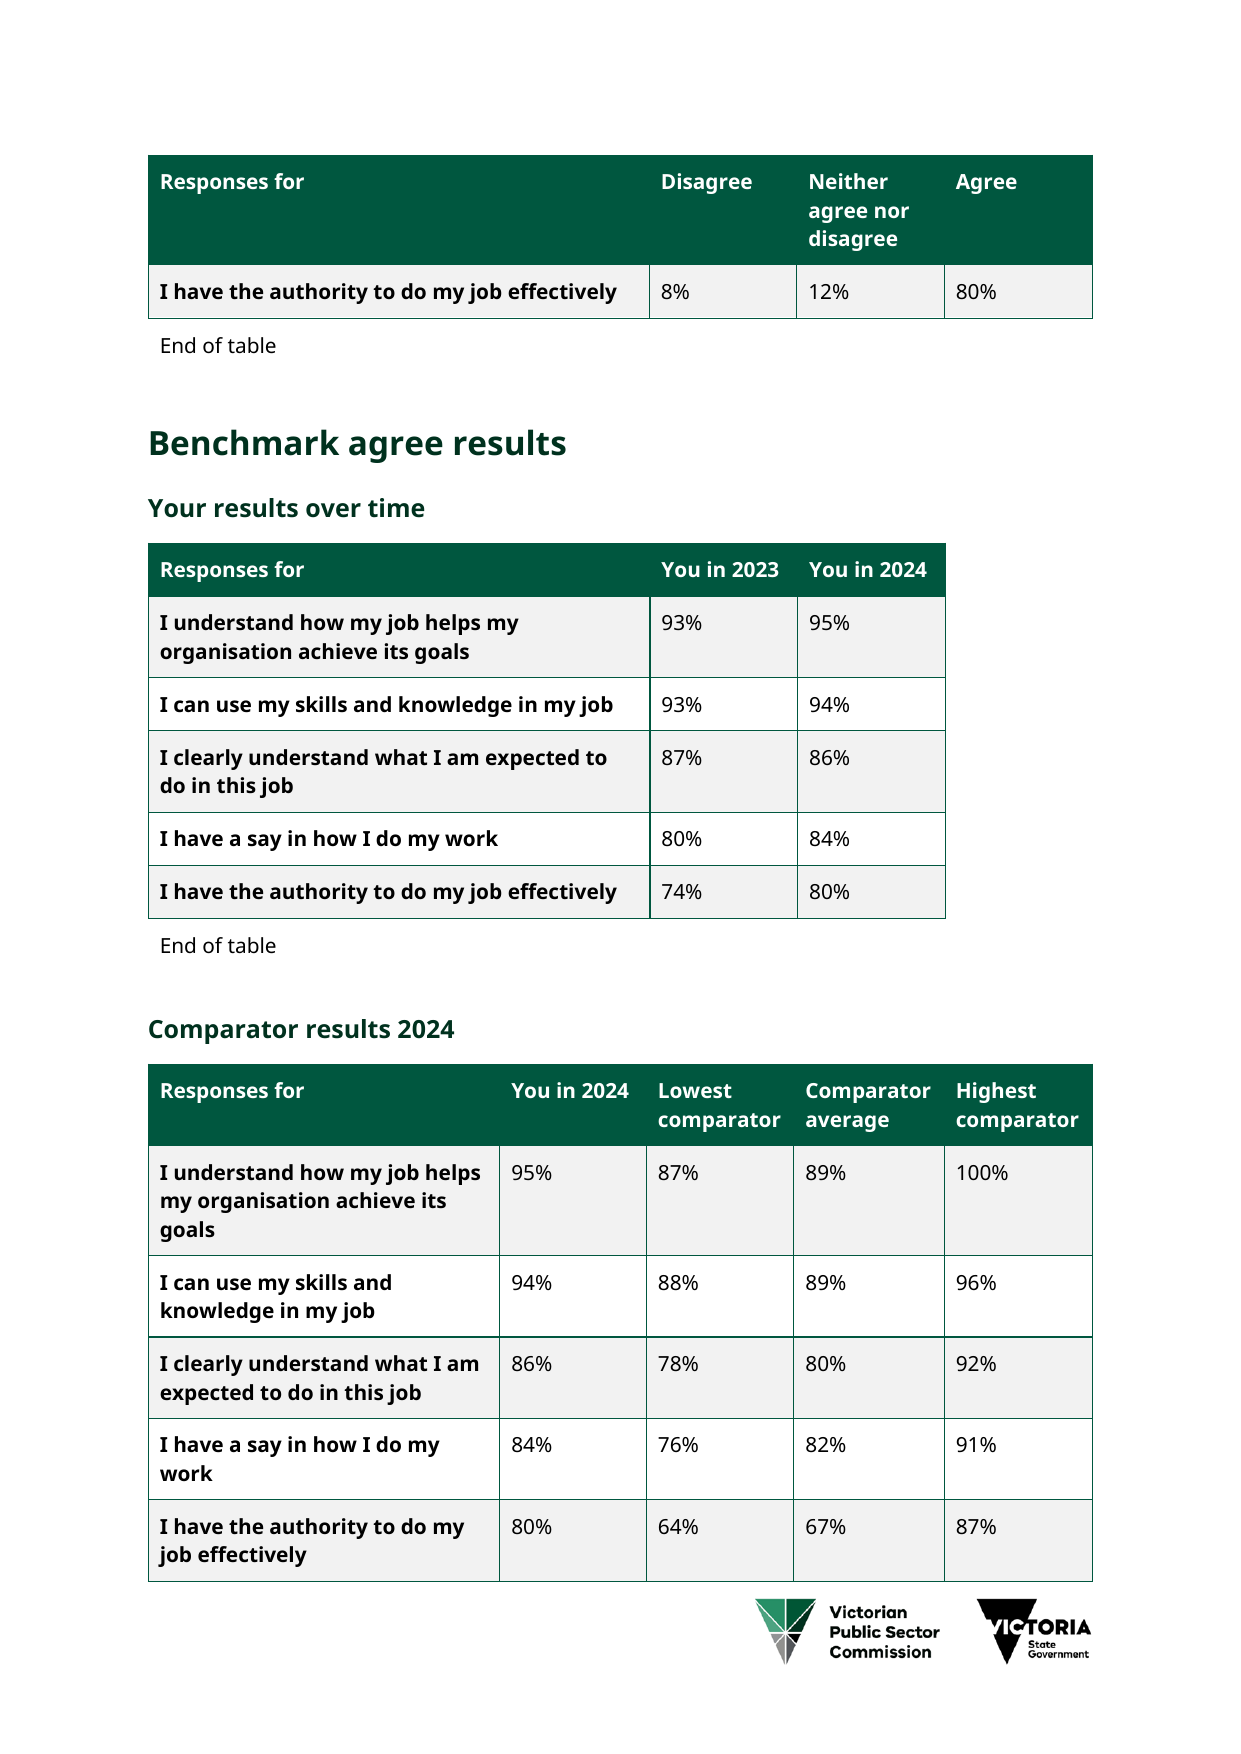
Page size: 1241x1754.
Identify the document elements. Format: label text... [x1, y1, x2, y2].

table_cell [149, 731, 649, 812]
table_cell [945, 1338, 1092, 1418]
subtitle Comparator results 2024 [148, 1012, 1092, 1046]
subtitle Your results over time [148, 491, 1092, 525]
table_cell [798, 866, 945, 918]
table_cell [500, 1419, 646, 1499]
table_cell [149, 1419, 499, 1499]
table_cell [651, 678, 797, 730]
subtitle Benchmark agree results [148, 420, 1092, 465]
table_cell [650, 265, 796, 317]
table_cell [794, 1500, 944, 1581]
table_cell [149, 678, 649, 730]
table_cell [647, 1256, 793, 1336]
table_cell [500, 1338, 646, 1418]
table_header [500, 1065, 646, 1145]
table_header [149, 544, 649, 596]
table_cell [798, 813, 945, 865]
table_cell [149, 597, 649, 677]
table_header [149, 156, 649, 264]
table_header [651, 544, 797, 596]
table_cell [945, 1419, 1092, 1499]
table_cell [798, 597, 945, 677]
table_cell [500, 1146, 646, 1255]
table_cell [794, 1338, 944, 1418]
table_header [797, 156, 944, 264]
picture [754, 1598, 1093, 1666]
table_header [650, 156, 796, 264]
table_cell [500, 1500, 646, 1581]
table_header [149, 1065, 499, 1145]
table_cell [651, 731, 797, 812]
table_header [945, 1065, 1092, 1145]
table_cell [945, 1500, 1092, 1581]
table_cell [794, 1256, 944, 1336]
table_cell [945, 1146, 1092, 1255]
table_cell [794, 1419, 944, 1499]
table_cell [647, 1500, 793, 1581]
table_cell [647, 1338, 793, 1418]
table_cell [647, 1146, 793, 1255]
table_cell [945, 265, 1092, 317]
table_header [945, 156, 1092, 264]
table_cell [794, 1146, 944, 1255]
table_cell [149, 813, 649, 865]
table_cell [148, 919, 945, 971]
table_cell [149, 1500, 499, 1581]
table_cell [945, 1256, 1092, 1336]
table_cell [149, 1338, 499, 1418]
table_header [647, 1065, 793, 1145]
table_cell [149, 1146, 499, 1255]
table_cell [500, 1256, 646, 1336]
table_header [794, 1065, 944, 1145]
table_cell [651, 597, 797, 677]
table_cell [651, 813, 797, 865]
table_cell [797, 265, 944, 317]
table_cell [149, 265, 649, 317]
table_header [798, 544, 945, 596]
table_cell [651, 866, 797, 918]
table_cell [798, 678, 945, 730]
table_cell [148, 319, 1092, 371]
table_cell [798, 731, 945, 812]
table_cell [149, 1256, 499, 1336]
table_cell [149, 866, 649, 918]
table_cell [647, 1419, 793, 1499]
